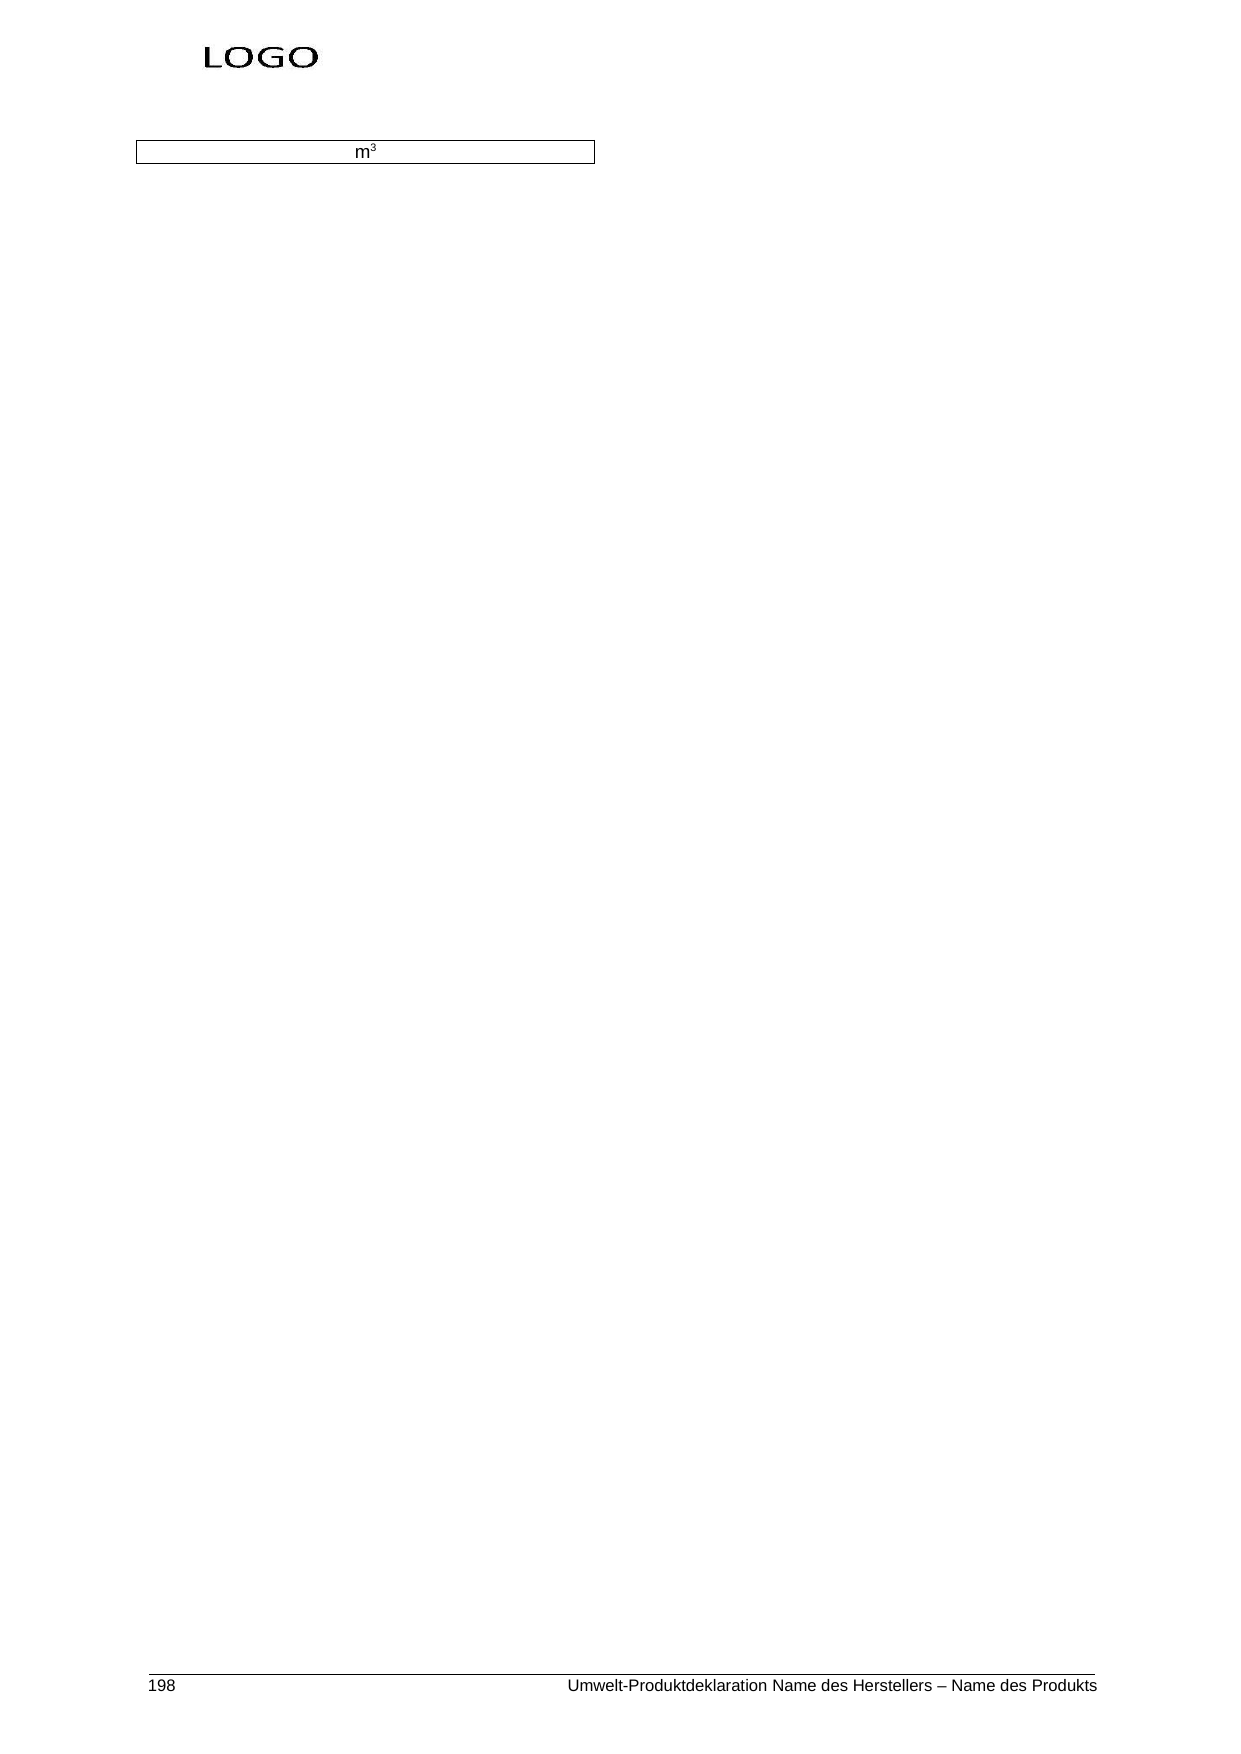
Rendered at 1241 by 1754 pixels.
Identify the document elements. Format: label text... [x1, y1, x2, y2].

table_cell m3 [137, 141, 594, 162]
picture [148, 14, 622, 103]
